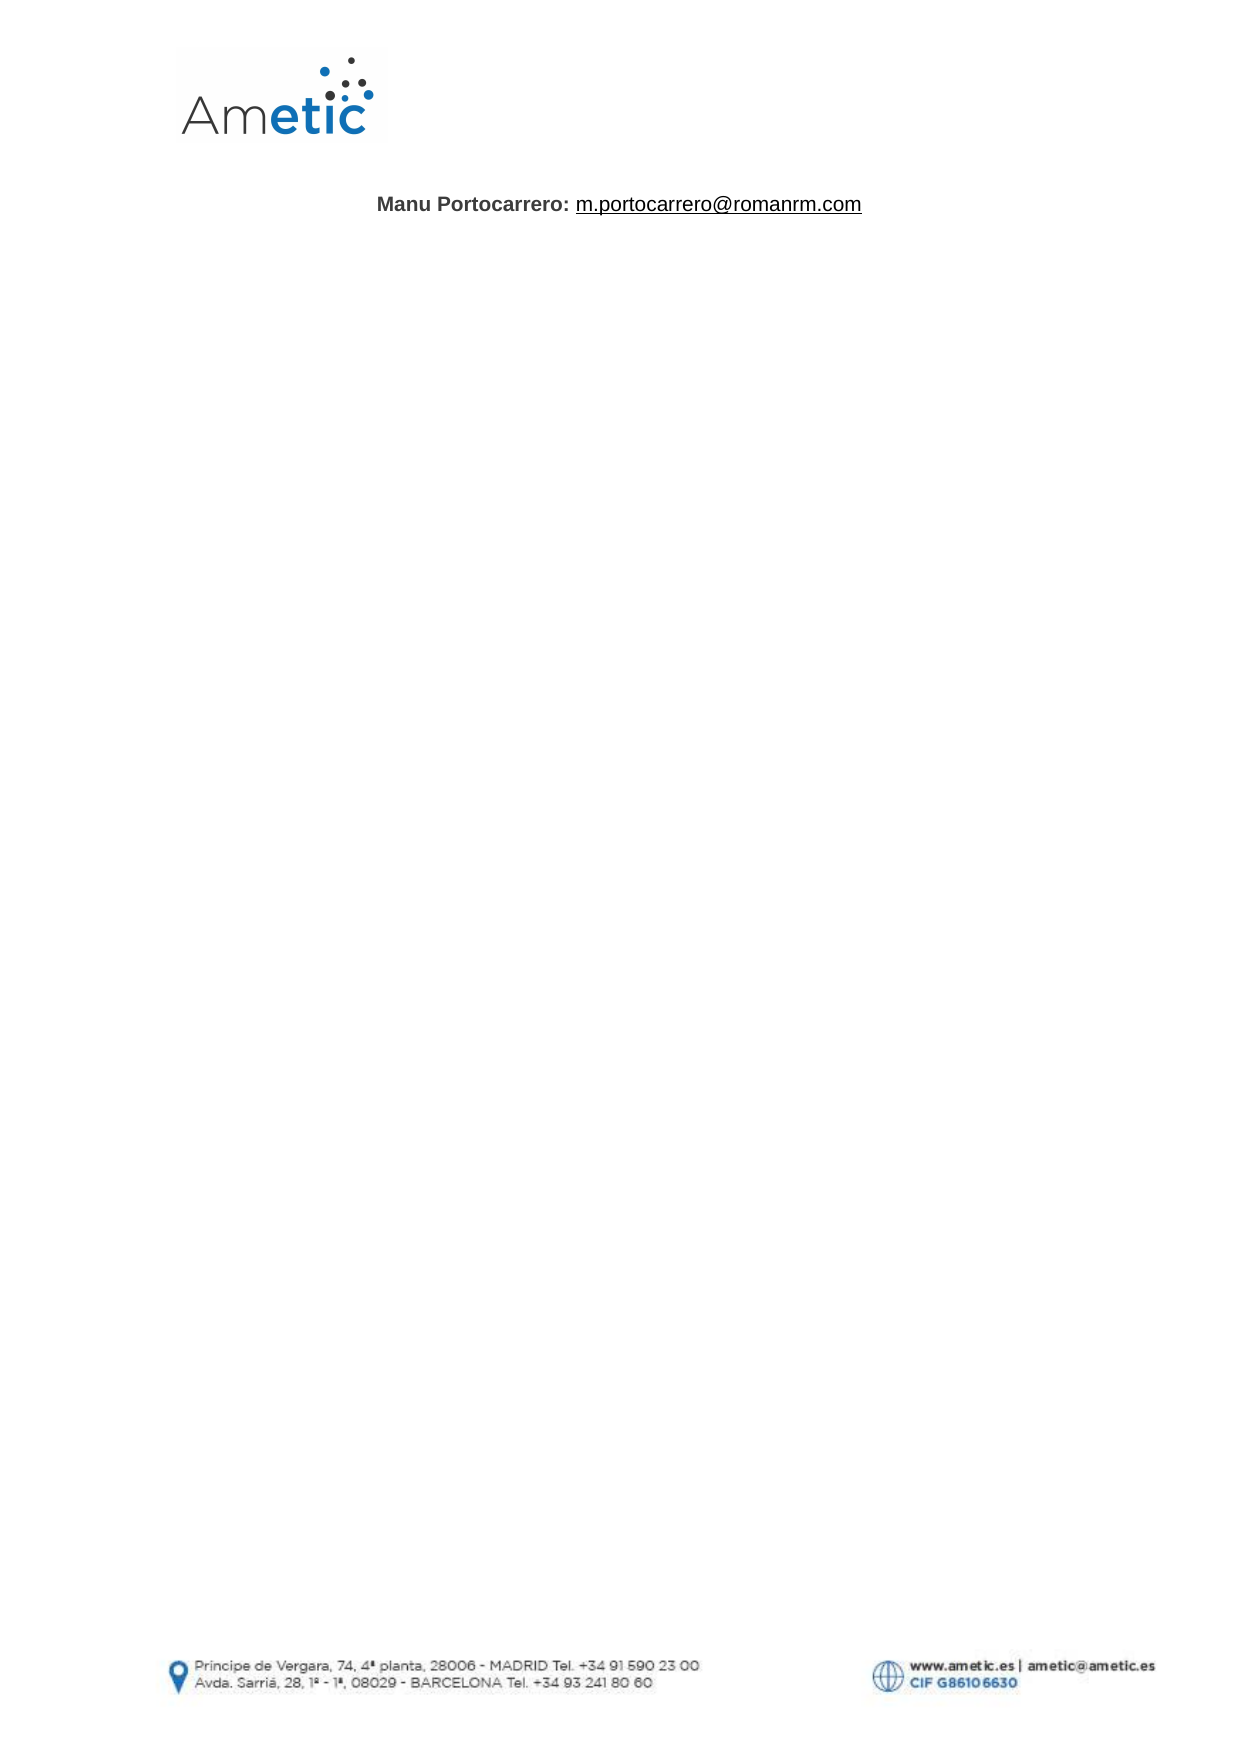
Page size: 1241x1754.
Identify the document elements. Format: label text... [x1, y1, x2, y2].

picture [176, 47, 388, 143]
text Manu Portocarrero: m.portocarrero@romanrm.com [160, 192, 1078, 216]
picture [66, 1606, 1241, 1753]
